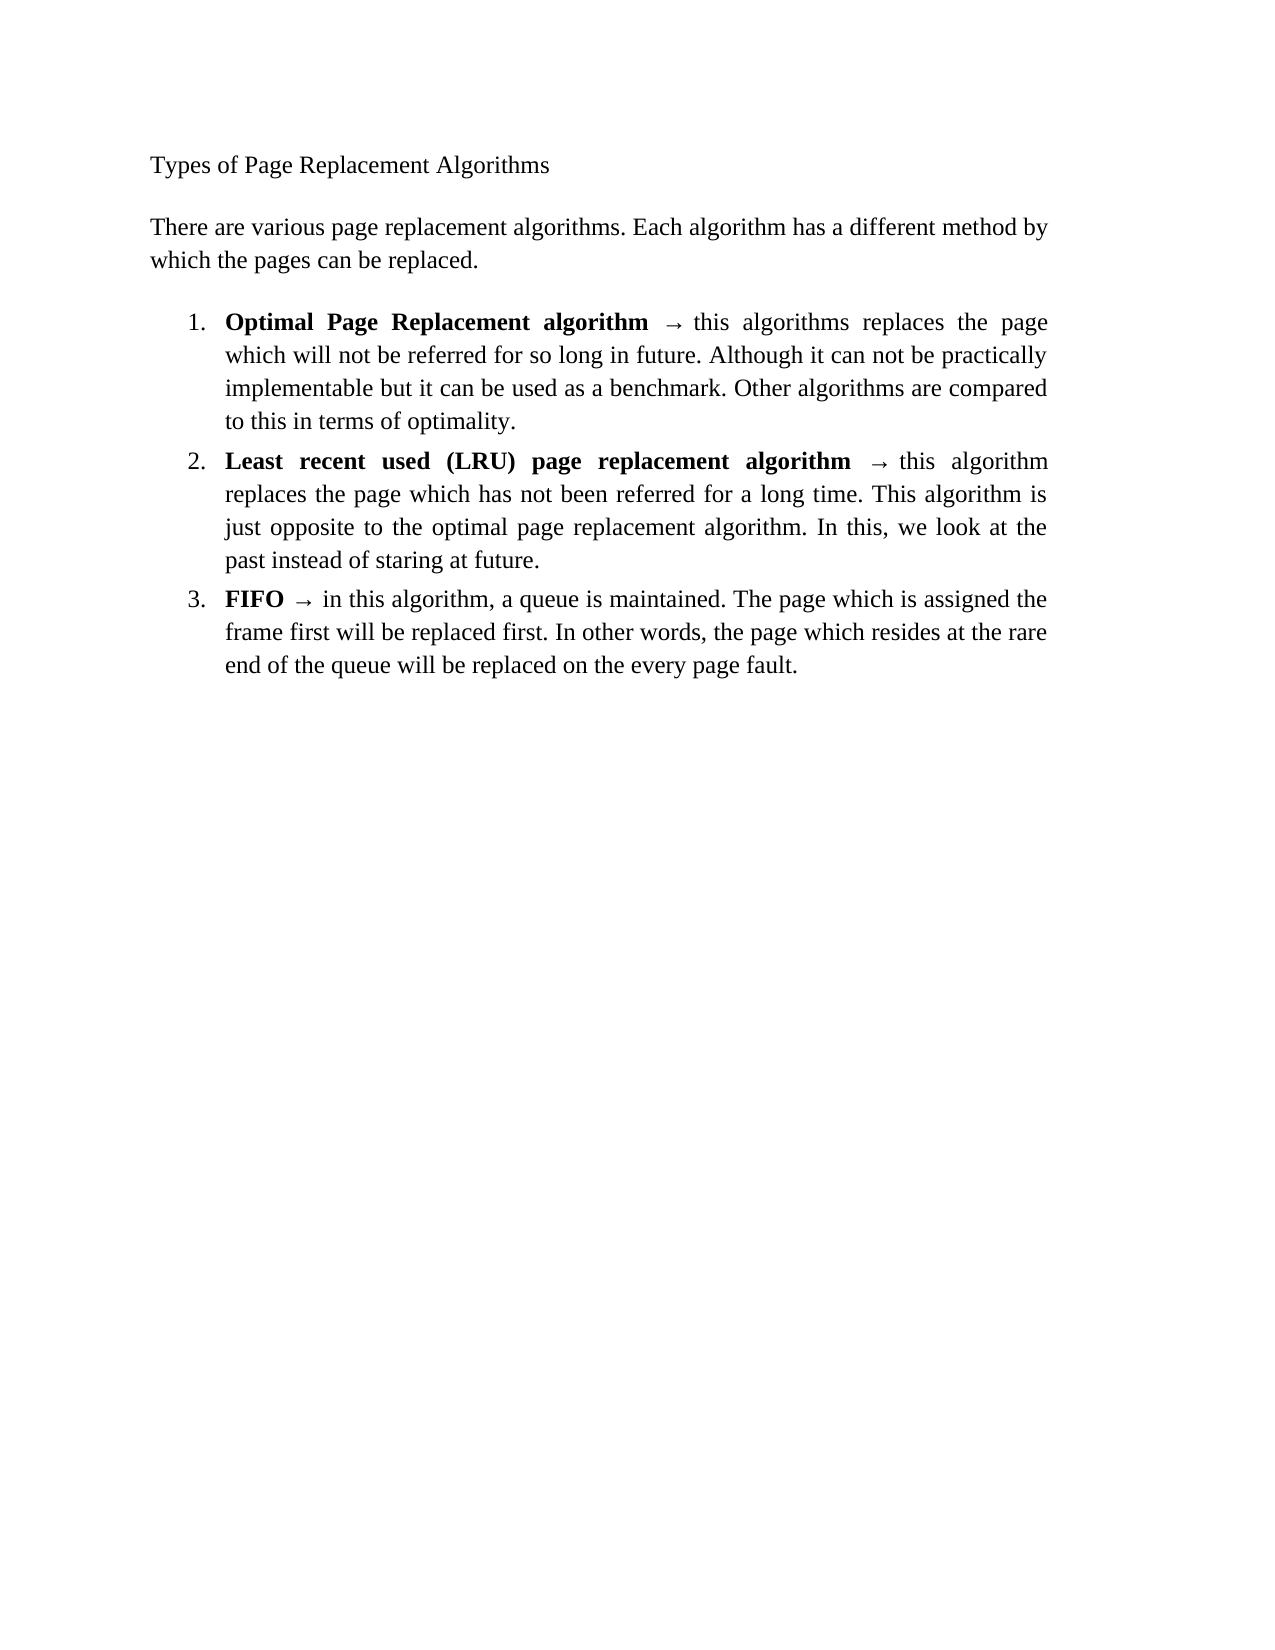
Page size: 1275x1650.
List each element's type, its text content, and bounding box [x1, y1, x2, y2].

subtitle Types of Page Replacement Algorithms [150, 150, 1048, 179]
list Least recent used (LRU) page replacement algorithm → this algorithm replaces the page which has not been referred for a long time. This algorithm is just opposite to the optimal page replacement algorithm. In this, we look at the past instead of staring at future. [187, 446, 1048, 574]
text There are various page replacement algorithms. Each algorithm has a different method by which the pages can be replaced. [150, 212, 1048, 274]
list FIFO → in this algorithm, a queue is maintained. The page which is assigned the frame first will be replaced first. In other words, the page which resides at the rare end of the queue will be replaced on the every page fault. [187, 584, 1048, 679]
list Optimal Page Replacement algorithm → this algorithms replaces the page which will not be referred for so long in future. Although it can not be practically implementable but it can be used as a benchmark. Other algorithms are compared to this in terms of optimality. [187, 307, 1048, 435]
